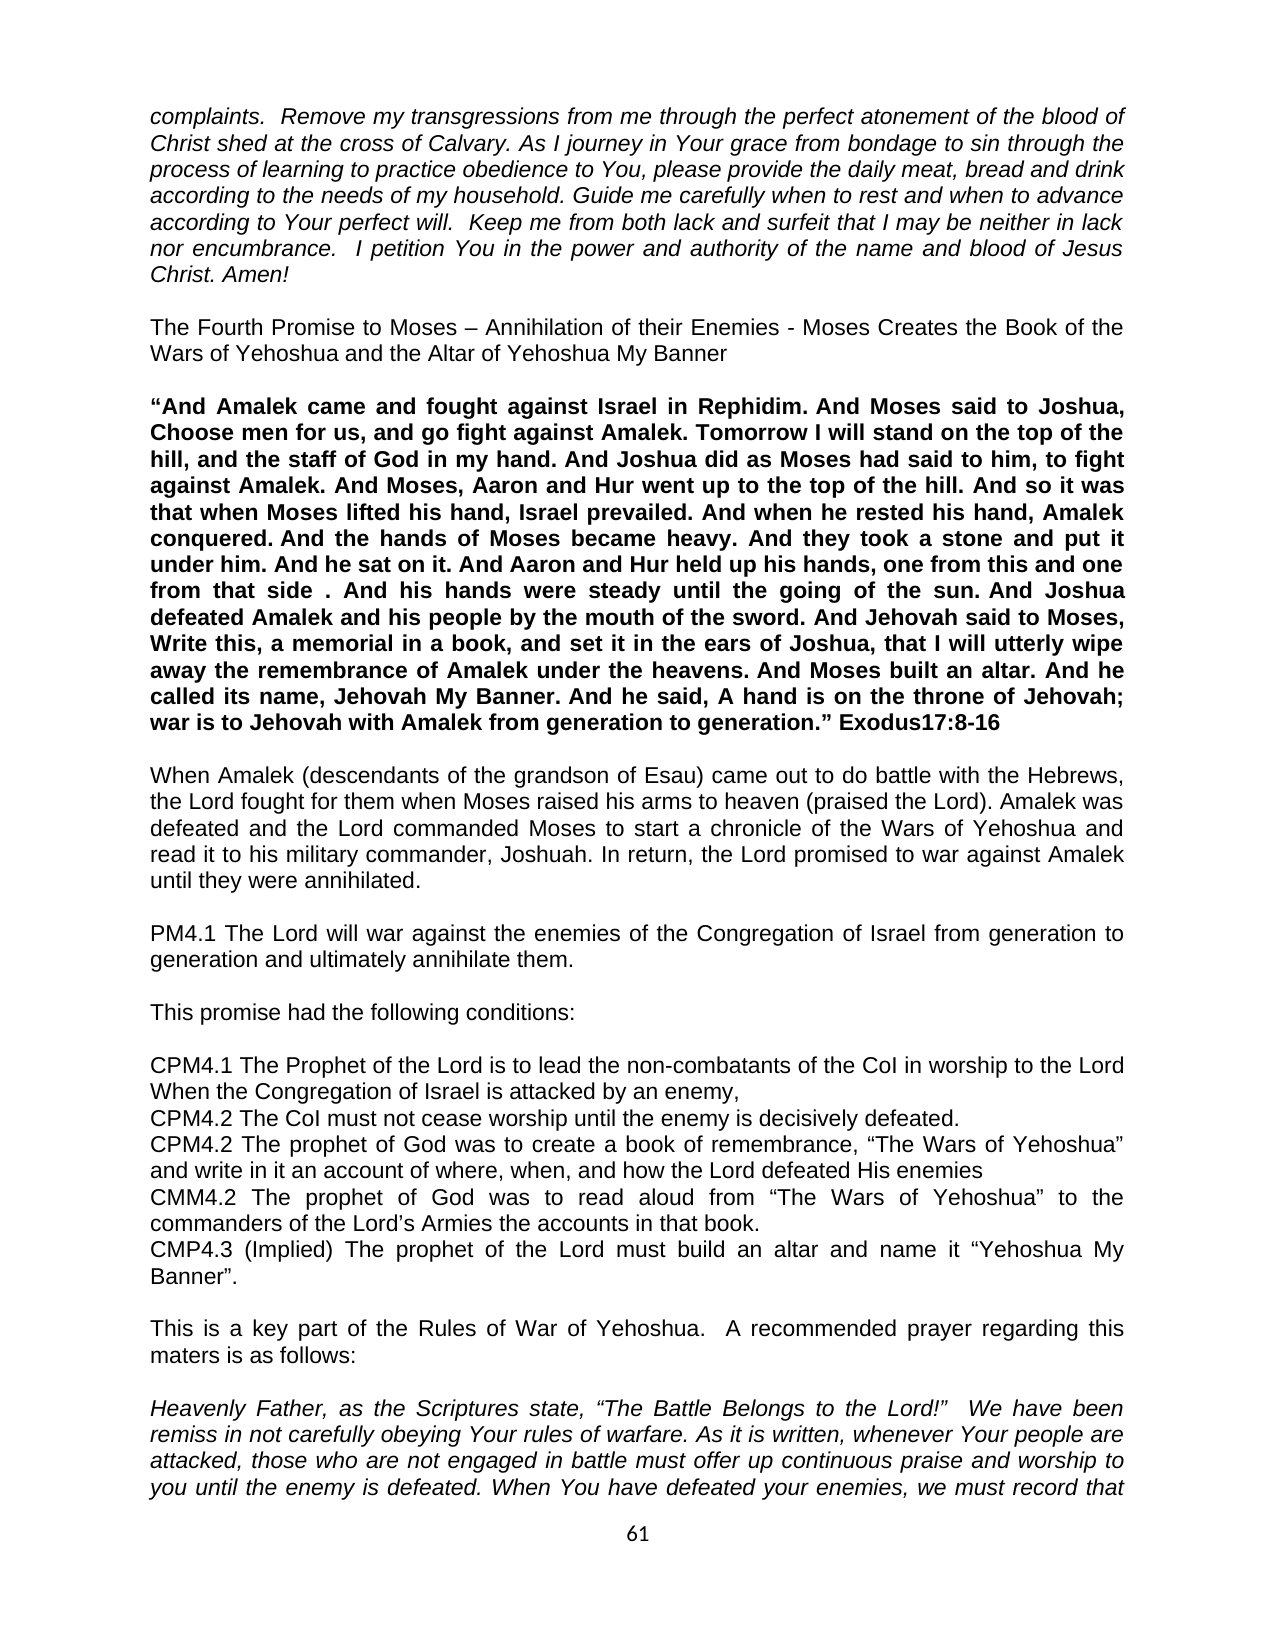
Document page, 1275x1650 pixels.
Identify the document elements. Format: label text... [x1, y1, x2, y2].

text CMM4.2 The prophet of God was to read aloud from “The Wars of Yehoshua” to the commanders of the Lord’s Armies the accounts in that book. [150, 1184, 1125, 1236]
text CPM4.2 The CoI must not cease worship until the enemy is decisively defeated. [150, 1104, 1125, 1131]
text CPM4.1 The Prophet of the Lord is to lead the non-combatants of the CoI in worship to the Lord When the Congregation of Israel is attacked by an enemy, [150, 1052, 1125, 1104]
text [150, 1394, 1125, 1500]
text CMP4.3 (Implied) The prophet of the Lord must build an altar and name it “Yehoshua My Banner”. [150, 1236, 1125, 1289]
text When Amalek (descendants of the grandson of Esau) came out to do battle with the Hebrews, the Lord fought for them when Moses raised his arms to heaven (praised the Lord). Amalek was defeated and the Lord commanded Moses to start a chronicle of the Wars of Yehoshua and read it to his military commander, Joshuah. In return, the Lord promised to war against Amalek until they were annihilated. [150, 762, 1125, 894]
text “And Amalek came and fought against Israel in Rephidim. And Moses said to Joshua, Choose men for us, and go fight against Amalek. Tomorrow I will stand on the top of the hill, and the staff of God in my hand. And Joshua did as Moses had said to him, to fight against Amalek. And Moses, Aaron and Hur went up to the top of the hill. And so it was that when Moses lifted his hand, Israel prevailed. And when he rested his hand, Amalek conquered. And the hands of Moses became heavy. And they took a stone and put it under him. And he sat on it. And Aaron and Hur held up his hands, one from this and one from that side . And his hands were steady until the going of the sun. And Joshua defeated Amalek and his people by the mouth of the sword. And Jehovah said to Moses, Write this, a memorial in a book, and set it in the ears of Joshua, that I will utterly wipe away the remembrance of Amalek under the heavens. And Moses built an altar. And he called its name, Jehovah My Banner. And he said, A hand is on the throne of Jehovah; war is to Jehovah with Amalek from generation to generation.” Exodus17:8-16 [150, 393, 1125, 736]
text This is a key part of the Rules of War of Yehoshua. A recommended prayer regarding this maters is as follows: [150, 1315, 1125, 1368]
text This promise had the following conditions: [150, 999, 1125, 1026]
text CPM4.2 The prophet of God was to create a book of remembrance, “The Wars of Yehoshua” and write in it an account of where, when, and how the Lord defeated His enemies [150, 1131, 1125, 1184]
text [150, 103, 1125, 288]
text The Fourth Promise to Moses – Annihilation of their Enemies - Moses Creates the Book of the Wars of Yehoshua and the Altar of Yehoshua My Banner [150, 314, 1125, 367]
text PM4.1 The Lord will war against the enemies of the Congregation of Israel from generation to generation and ultimately annihilate them. [150, 920, 1125, 973]
